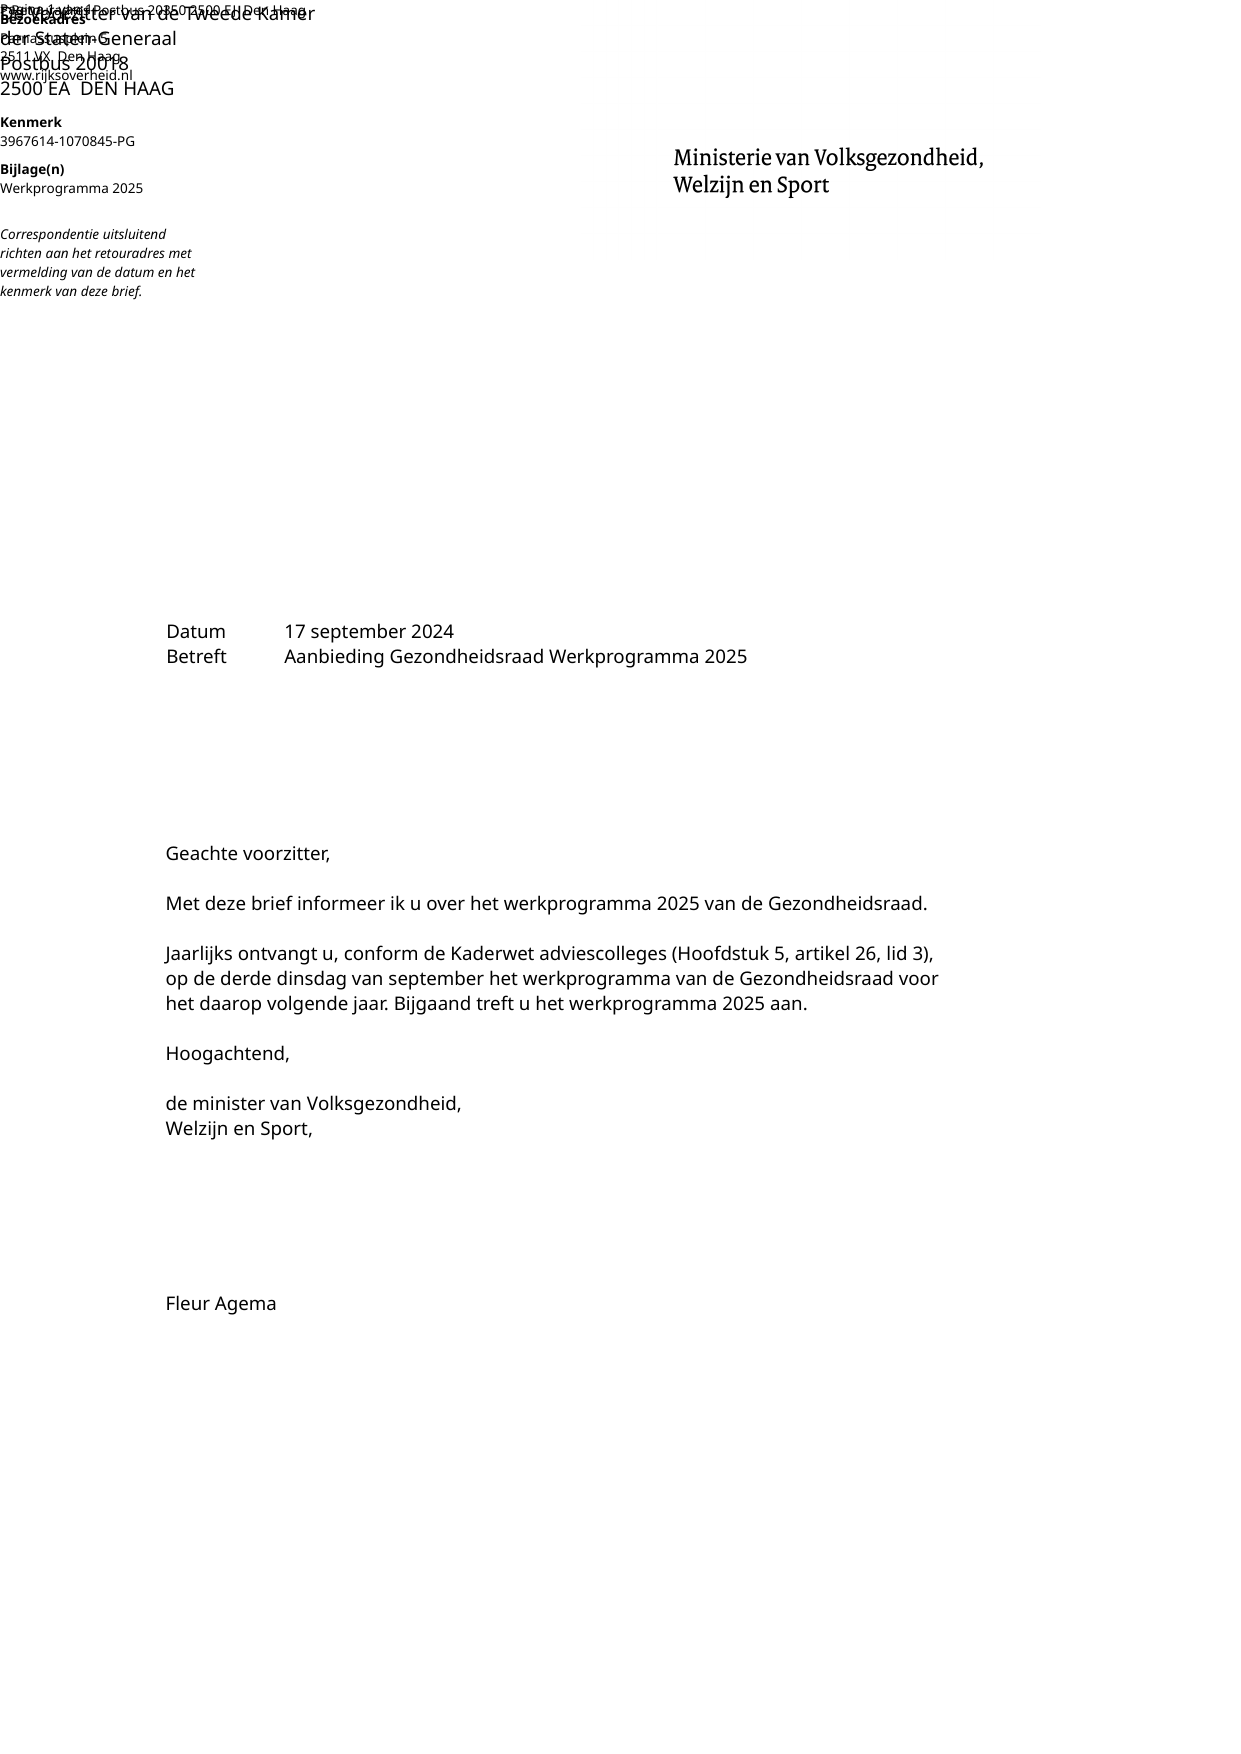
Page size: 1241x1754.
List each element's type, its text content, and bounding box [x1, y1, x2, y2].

picture [581, 0, 1042, 260]
text Fleur Agema [165, 1291, 951, 1316]
text Geachte voorzitter, [165, 841, 951, 866]
text Jaarlijks ontvangt u, conform de Kaderwet adviescolleges (Hoofdstuk 5, artikel 26, lid 3), op de derde dinsdag van september het werkprogramma van de Gezondheidsraad voor het daarop volgende jaar. Bijgaand treft u het werkprogramma 2025 aan. [165, 941, 951, 1016]
text de minister van Volksgezondheid, Welzijn en Sport, [165, 1091, 951, 1141]
text Hoogachtend, [165, 1041, 951, 1066]
text Met deze brief informeer ik u over het werkprogramma 2025 van de Gezondheidsraad. [165, 891, 951, 916]
